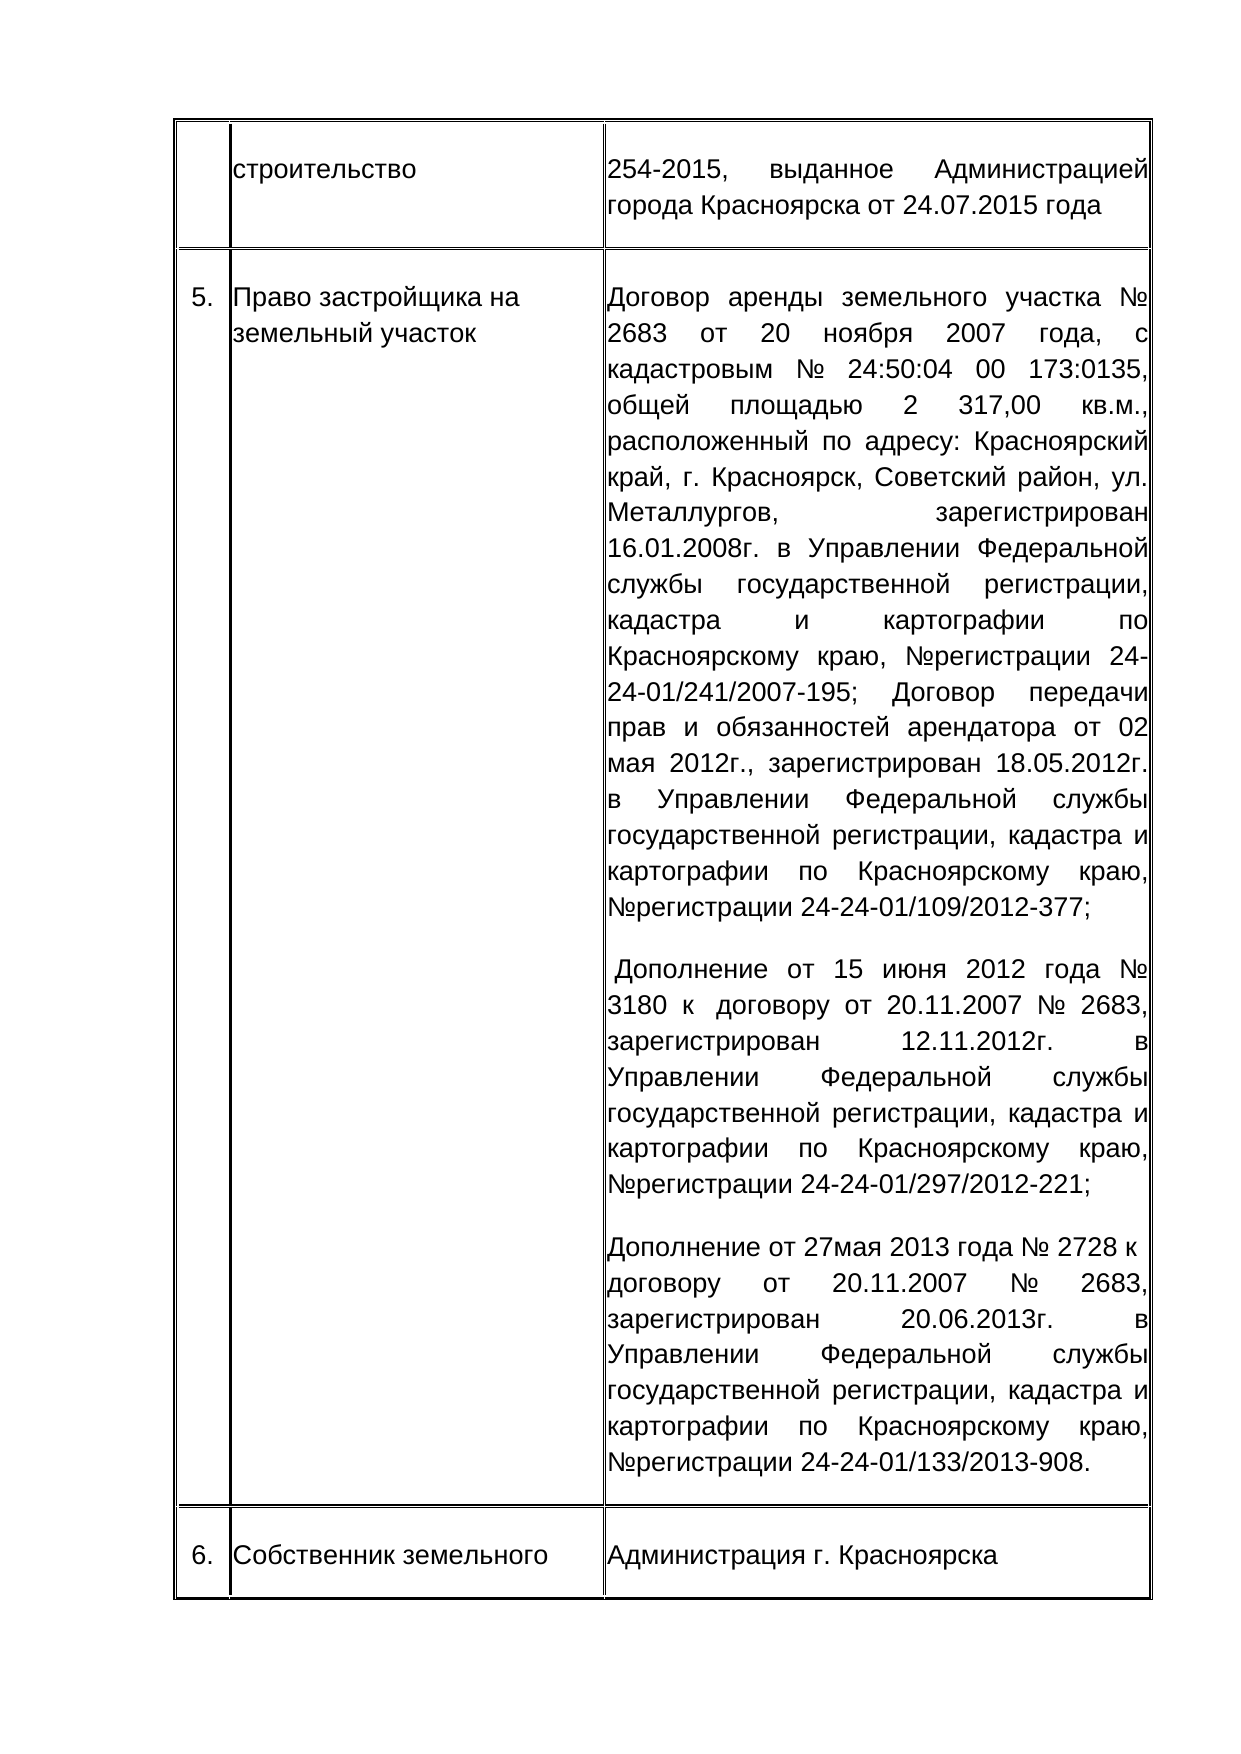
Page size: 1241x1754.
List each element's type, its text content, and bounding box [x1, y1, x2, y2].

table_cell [605, 1504, 1150, 1597]
table_cell Договор аренды земельного участка № 2683 от 20 ноября 2007 года, с кадастровым № 24:50:04 00 173:0135, общей площадью 2 317,00 кв.м., расположенный по адресу: Красноярский край, г. Красноярск, Советский район, ул. Металлургов, зарегистрирован 16.01.2008г. в Управлении Федеральной службы государственной регистрации, кадастра и картографии по Красноярскому краю, №регистрации 24-24-01/241/2007-195; Договор передачи прав и обязанностей арендатора от 02 мая 2012г., зарегистрирован 18.05.2012г. в Управлении Федеральной службы государственной регистрации, кадастра и картографии по Красноярскому краю, №регистрации 24-24-01/109/2012-377; Дополнение от 15 июня 2012 года № 3180 к договору от 20.11.2007 № 2683, зарегистрирован 12.11.2012г. в Управлении Федеральной службы государственной регистрации, кадастра и картографии по Красноярскому краю, №регистрации 24-24-01/297/2012-221; Дополнение от 27мая 2013 года № 2728 к договору от 20.11.2007 № 2683, зарегистрирован 20.06.2013г. в Управлении Федеральной службы государственной регистрации, кадастра и картографии по Красноярскому краю, №регистрации 24-24-01/133/2013-908. [605, 247, 1151, 1504]
table_cell 5. [175, 247, 230, 1504]
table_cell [605, 122, 1149, 247]
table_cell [230, 1508, 604, 1597]
table_cell Право застройщика на земельный участок [232, 250, 603, 1504]
table_cell 4. [177, 120, 230, 247]
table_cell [230, 122, 604, 247]
table_cell 6. [177, 1504, 230, 1597]
